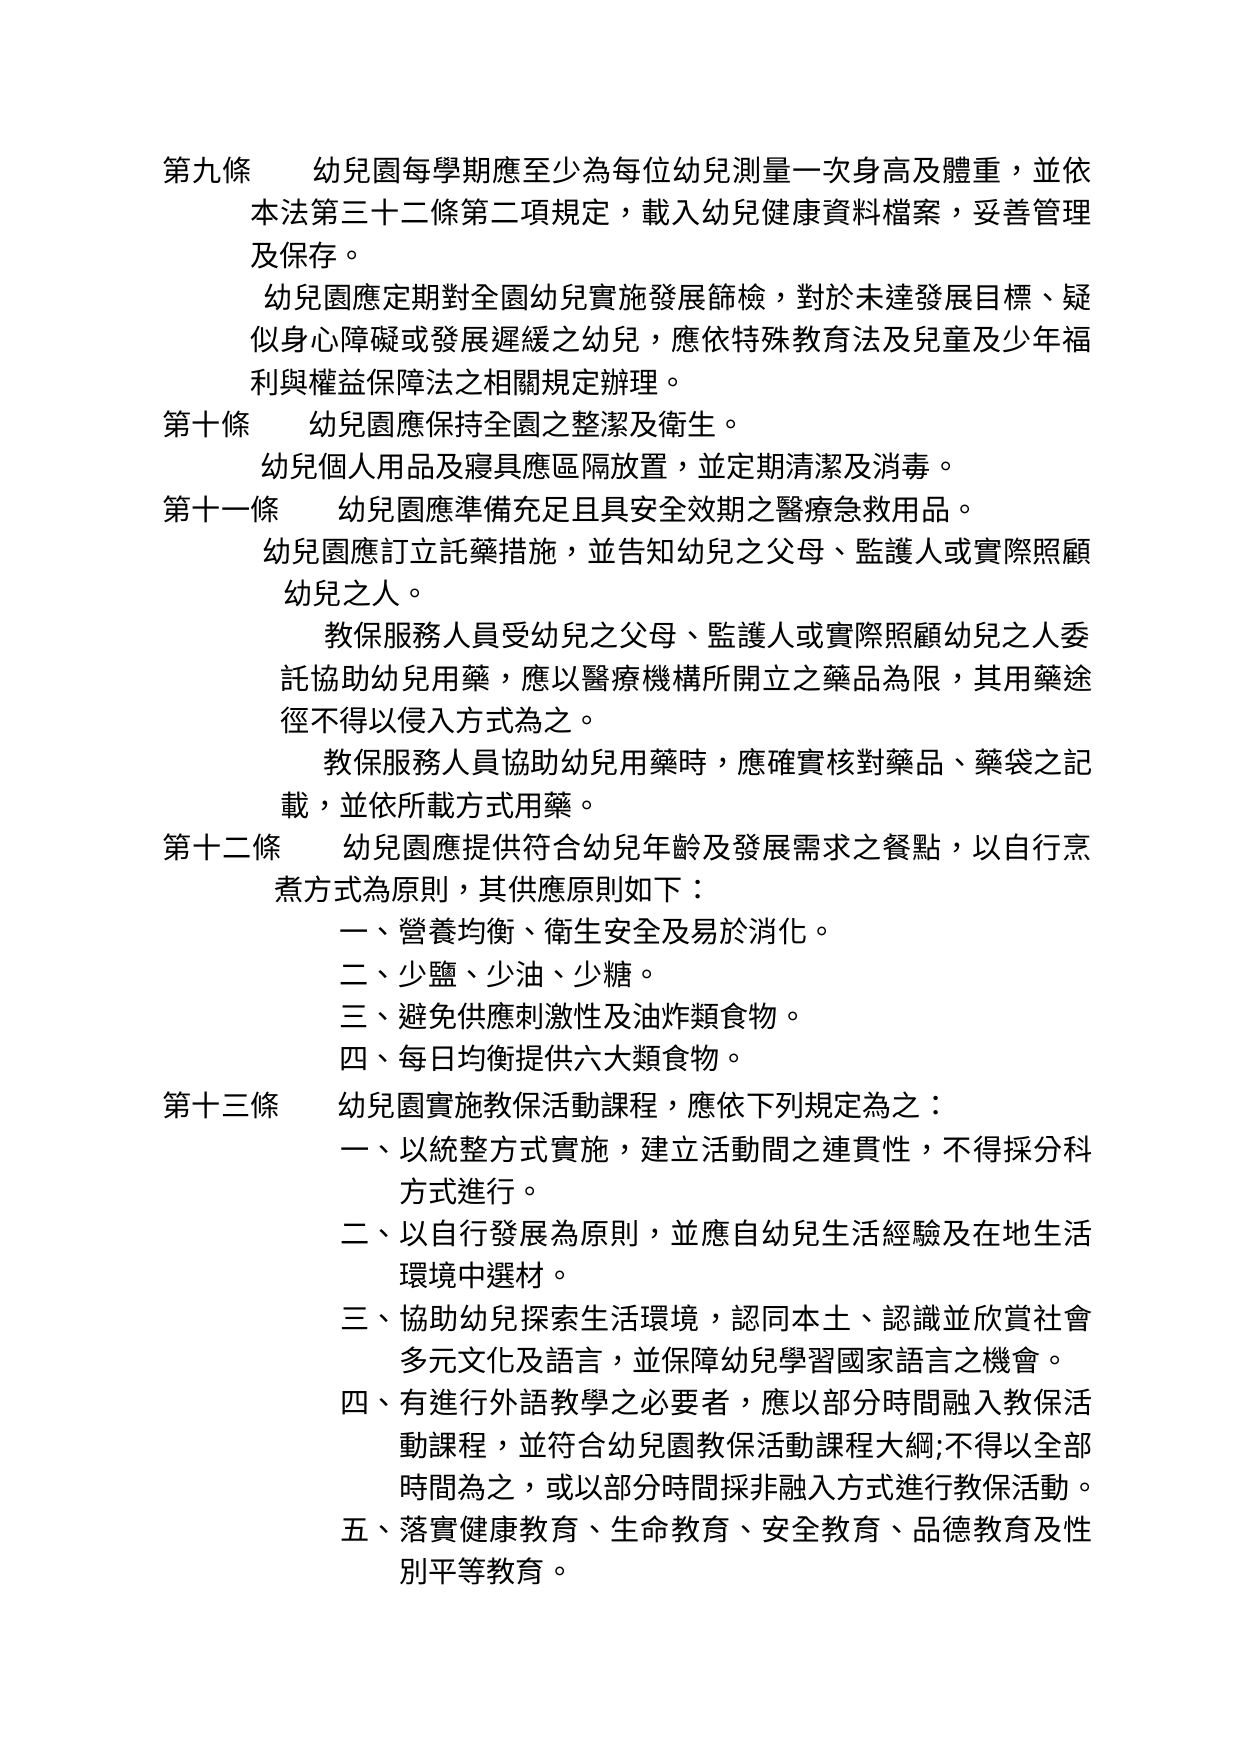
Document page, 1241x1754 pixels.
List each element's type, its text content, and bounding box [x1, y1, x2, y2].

list 協助幼兒探索生活環境，認同本土、認識並欣賞社會多元文化及語言，並保障幼兒學習國家語言之機會。 [340, 1295, 1092, 1380]
list 以自行發展為原則，並應自幼兒生活經驗及在地生活環境中選材。 [340, 1211, 1092, 1295]
list 少鹽、少油、少糖。 [339, 951, 1092, 993]
text 第十三條 幼兒園實施教保活動課程，應依下列規定為之： [162, 1078, 1092, 1126]
list 以統整方式實施，建立活動間之連貫性，不得採分科方式進行。 [340, 1126, 1092, 1211]
list 落實健康教育、生命教育、安全教育、品德教育及性別平等教育。 [340, 1507, 1092, 1591]
text 教保服務人員協助幼兒用藥時，應確實核對藥品、藥袋之記載，並依所載方式用藥。 [243, 740, 1092, 824]
text 教保服務人員受幼兒之父母、監護人或實際照顧幼兒之人委託協助幼兒用藥，應以醫療機構所開立之藥品為限，其用藥途徑不得以侵入方式為之。 [251, 613, 1092, 740]
list 營養均衡、衛生安全及易於消化。 [339, 909, 1092, 951]
list 每日均衡提供六大類食物。 [339, 1036, 1092, 1078]
text 幼兒園應定期對全園幼兒實施發展篩檢，對於未達發展目標、疑似身心障礙或發展遲緩之幼兒，應依特殊教育法及兒童及少年福利與權益保障法之相關規定辦理。 [162, 274, 1092, 401]
text 第十一條 幼兒園應準備充足且具安全效期之醫療急救用品。 [162, 486, 1092, 528]
text 幼兒園應訂立託藥措施，並告知幼兒之父母、監護人或實際照顧幼兒之人。 [233, 528, 1092, 613]
list 避免供應刺激性及油炸類食物。 [339, 993, 1092, 1036]
text 第十二條 幼兒園應提供符合幼兒年齡及發展需求之餐點，以自行烹煮方式為原則，其供應原則如下： [162, 824, 1092, 909]
list 有進行外語教學之必要者，應以部分時間融入教保活動課程，並符合幼兒園教保活動課程大綱;不得以全部時間為之，或以部分時間採非融入方式進行教保活動。 [340, 1380, 1092, 1507]
text 第十條 幼兒園應保持全園之整潔及衛生。 [162, 401, 1092, 444]
text 幼兒個人用品及寢具應區隔放置，並定期清潔及消毒。 [162, 444, 1092, 486]
text 第九條 幼兒園每學期應至少為每位幼兒測量一次身高及體重，並依本法第三十二條第二項規定，載入幼兒健康資料檔案，妥善管理及保存。 [162, 148, 1092, 274]
